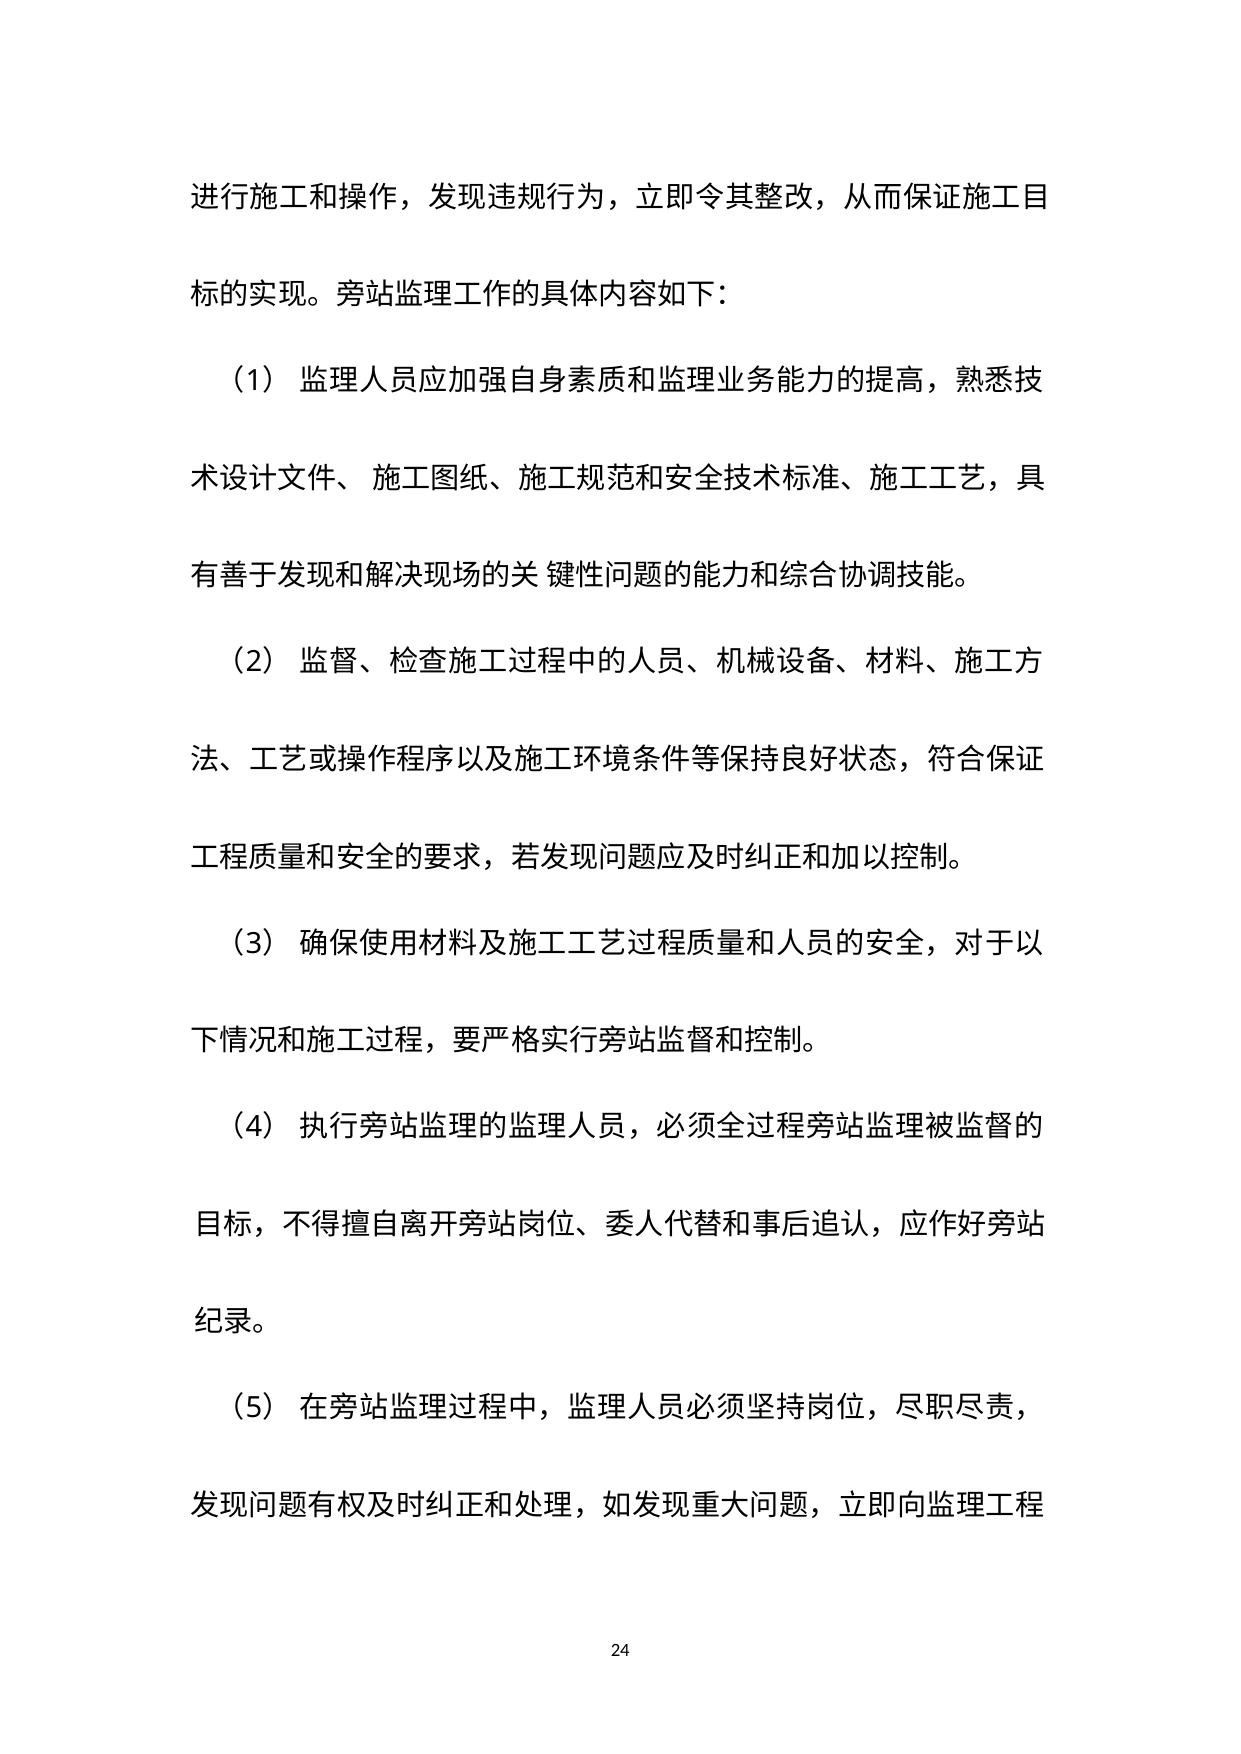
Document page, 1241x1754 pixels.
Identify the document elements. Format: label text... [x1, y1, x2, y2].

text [190, 162, 1053, 324]
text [190, 1373, 1046, 1535]
text （1） 监理人员应加强自身素质和监理业务能力的提高，熟悉技术设计文件、 施工图纸、施工规范和安全技术标准、施工工艺，具有善于发现和解决现场的关 键性问题的能力和综合协调技能。 [190, 346, 1046, 606]
text （2） 监督、检查施工过程中的人员、机械设备、材料、施工方法、工艺或操作程序以及施工环境条件等保持良好状态，符合保证工程质量和安全的要求，若发现问题应及时纠正和加以控制。 [190, 627, 1046, 887]
text （4） 执行旁站监理的监理人员，必须全过程旁站监理被监督的目标，不得擅自离开旁站岗位、委人代替和事后追认，应作好旁站纪录。 [194, 1092, 1046, 1352]
text （3） 确保使用材料及施工工艺过程质量和人员的安全，对于以下情况和施工过程，要严格实行旁站监督和控制。 [190, 908, 1046, 1070]
